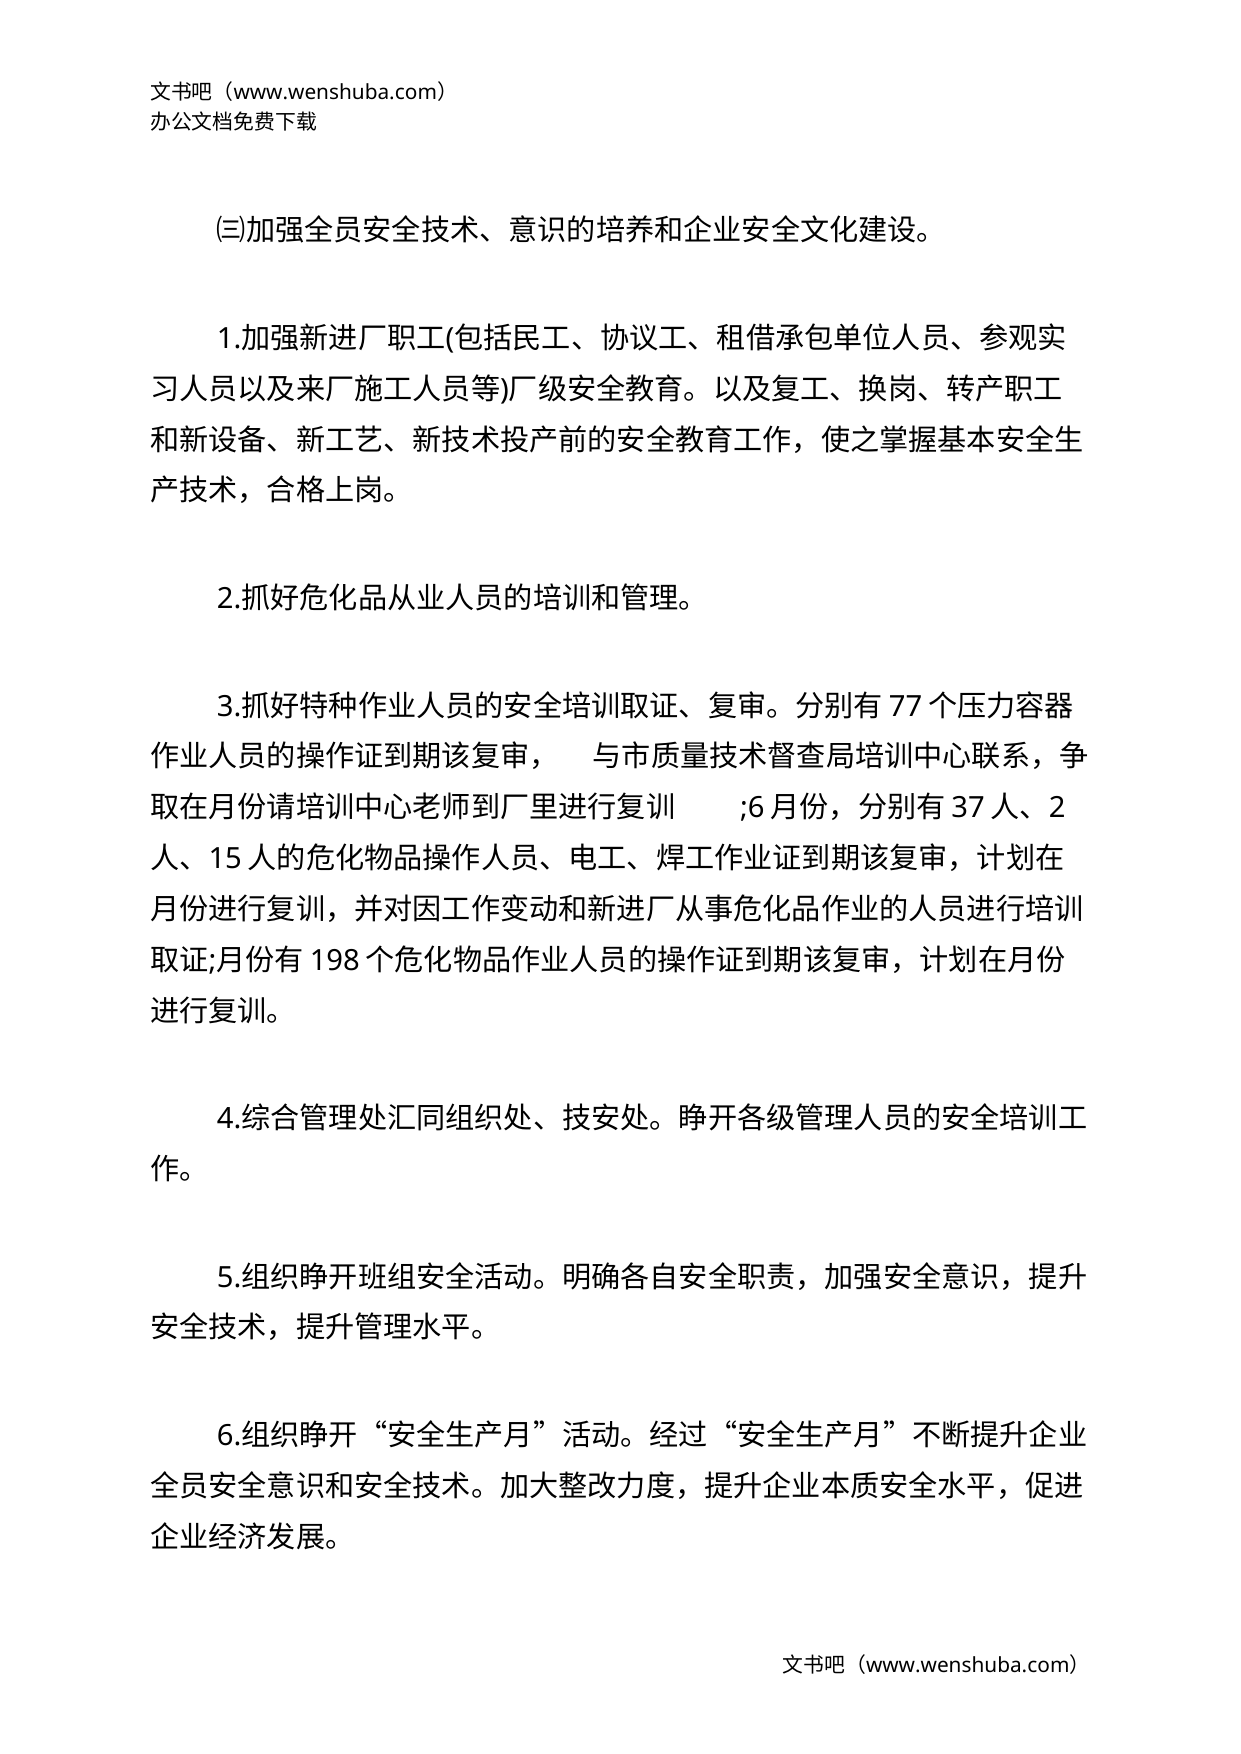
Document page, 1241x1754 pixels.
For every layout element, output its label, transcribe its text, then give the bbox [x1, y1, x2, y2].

text 3.抓好特种作业人员的安全培训取证、复审。分别有77个压力容器作业人员的操作证到期该复审， 与市质量技术督查局培训中心联系，争取在月份请培训中心老师到厂里进行复训 ;6月份，分别有37人、2人、15人的危化物品操作人员、电工、焊工作业证到期该复审，计划在月份进行复训，并对因工作变动和新进厂从事危化品作业的人员进行培训取证;月份有198个危化物品作业人员的操作证到期该复审，计划在月份进行复训。 [150, 682, 1090, 1029]
text ㈢加强全员安全技术、意识的培养和企业安全文化建设。 [150, 207, 1090, 249]
text 5.组织睁开班组安全活动。明确各自安全职责，加强安全意识，提升安全技术，提升管理水平。 [150, 1253, 1090, 1346]
text 1.加强新进厂职工(包括民工、协议工、租借承包单位人员、参观实习人员以及来厂施工人员等)厂级安全教育。以及复工、换岗、转产职工和新设备、新工艺、新技术投产前的安全教育工作，使之掌握基本安全生产技术，合格上岗。 [150, 314, 1090, 509]
text 2.抓好危化品从业人员的培训和管理。 [150, 574, 1090, 617]
text 4.综合管理处汇同组织处、技安处。睁开各级管理人员的安全培训工作。 [150, 1095, 1090, 1188]
text 6.组织睁开“安全生产月”活动。经过“安全生产月”不断提升企业全员安全意识和安全技术。加大整改力度，提升企业本质安全水平，促进企业经济发展。 [150, 1412, 1090, 1555]
